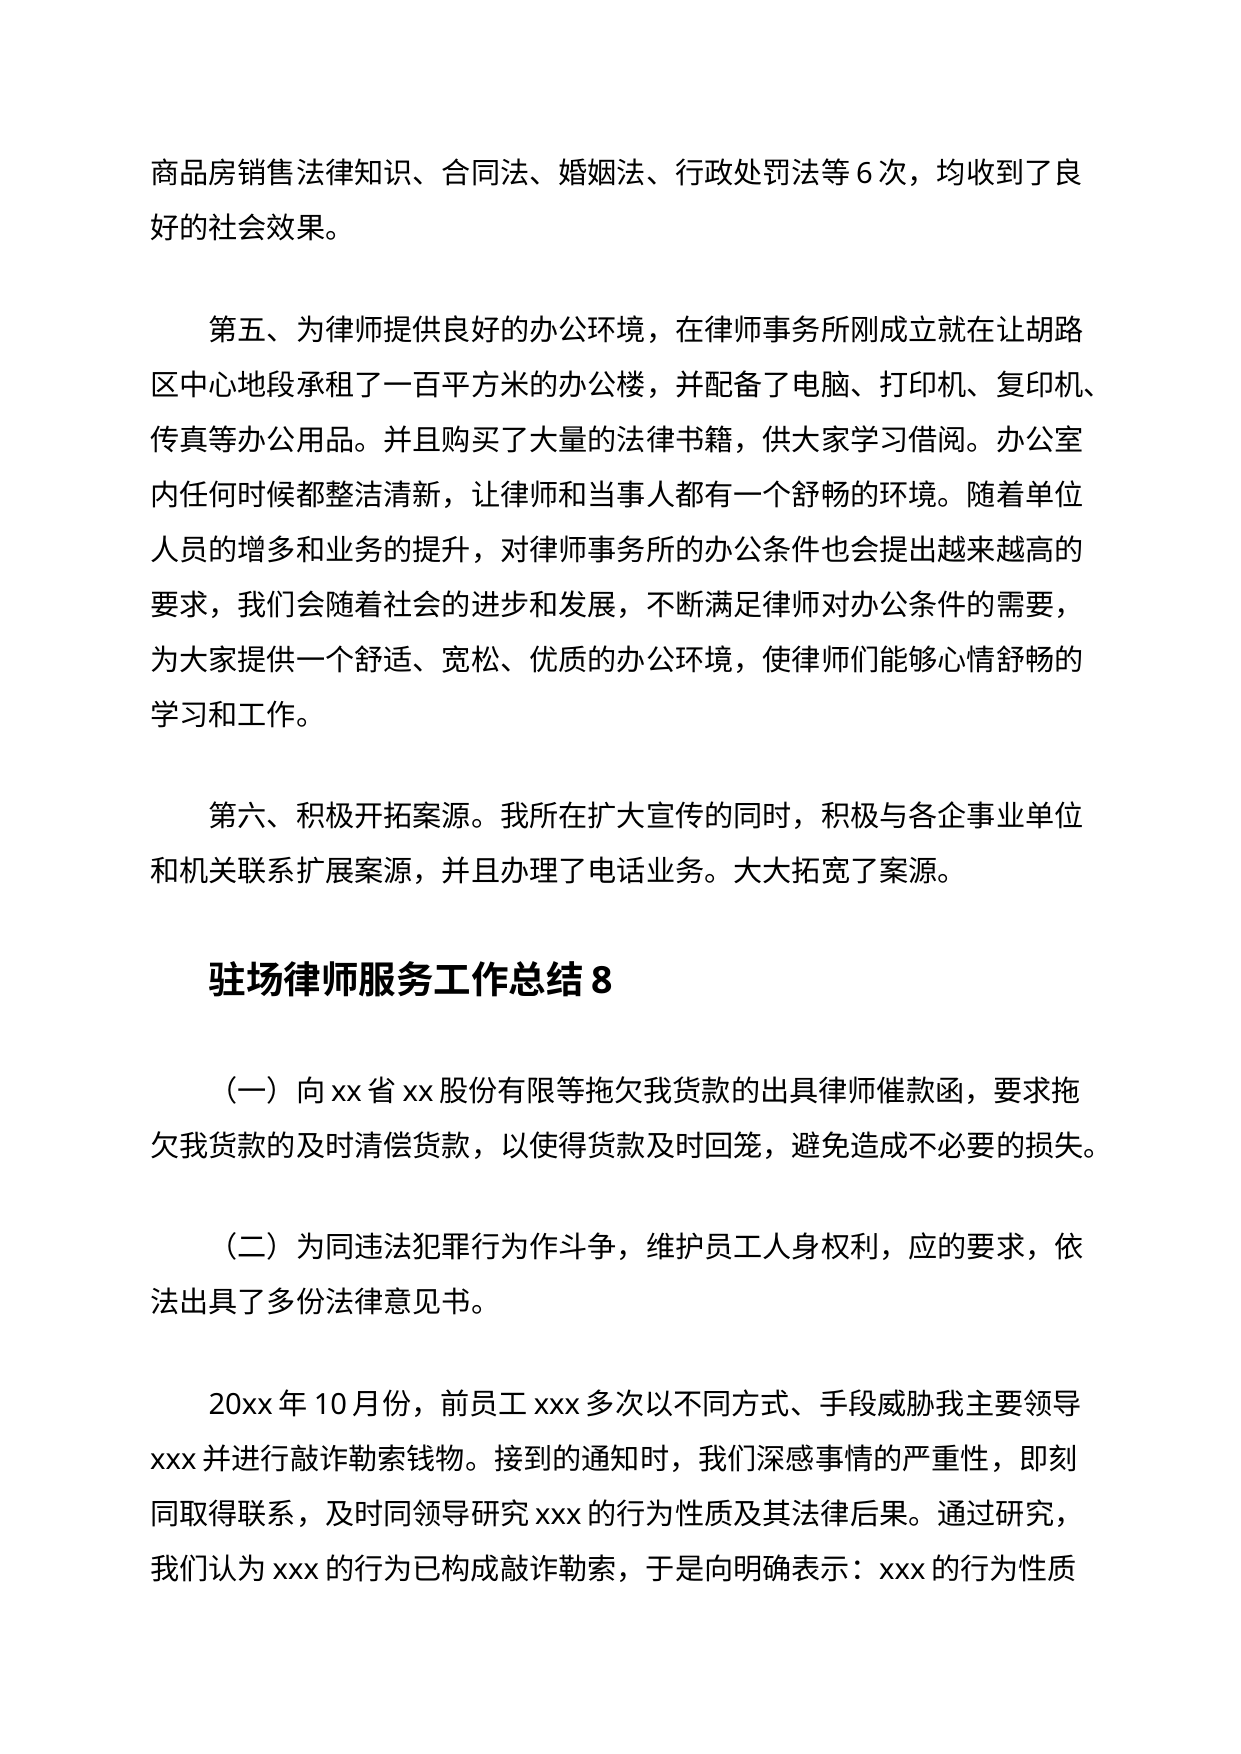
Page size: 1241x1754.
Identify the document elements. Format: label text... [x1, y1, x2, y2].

text （一）向xx省xx股份有限等拖欠我货款的出具律师催款函，要求拖欠我货款的及时清偿货款，以使得货款及时回笼，避免造成不必要的损失。 [150, 1067, 1090, 1164]
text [150, 1381, 1090, 1588]
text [150, 150, 1090, 247]
text 第六、积极开拓案源。我所在扩大宣传的同时，积极与各企事业单位和机关联系扩展案源，并且办理了电话业务。大大拓宽了案源。 [150, 793, 1090, 890]
text 第五、为律师提供良好的办公环境，在律师事务所刚成立就在让胡路区中心地段承租了一百平方米的办公楼，并配备了电脑、打印机、复印机、传真等办公用品。并且购买了大量的法律书籍，供大家学习借阅。办公室内任何时候都整洁清新，让律师和当事人都有一个舒畅的环境。随着单位人员的增多和业务的提升，对律师事务所的办公条件也会提出越来越高的要求，我们会随着社会的进步和发展，不断满足律师对办公条件的需要，为大家提供一个舒适、宽松、优质的办公环境，使律师们能够心情舒畅的学习和工作。 [150, 307, 1090, 733]
text （二）为同违法犯罪行为作斗争，维护员工人身权利，应的要求，依法出具了多份法律意见书。 [150, 1224, 1090, 1321]
text 驻场律师服务工作总结8 [150, 949, 1090, 1004]
